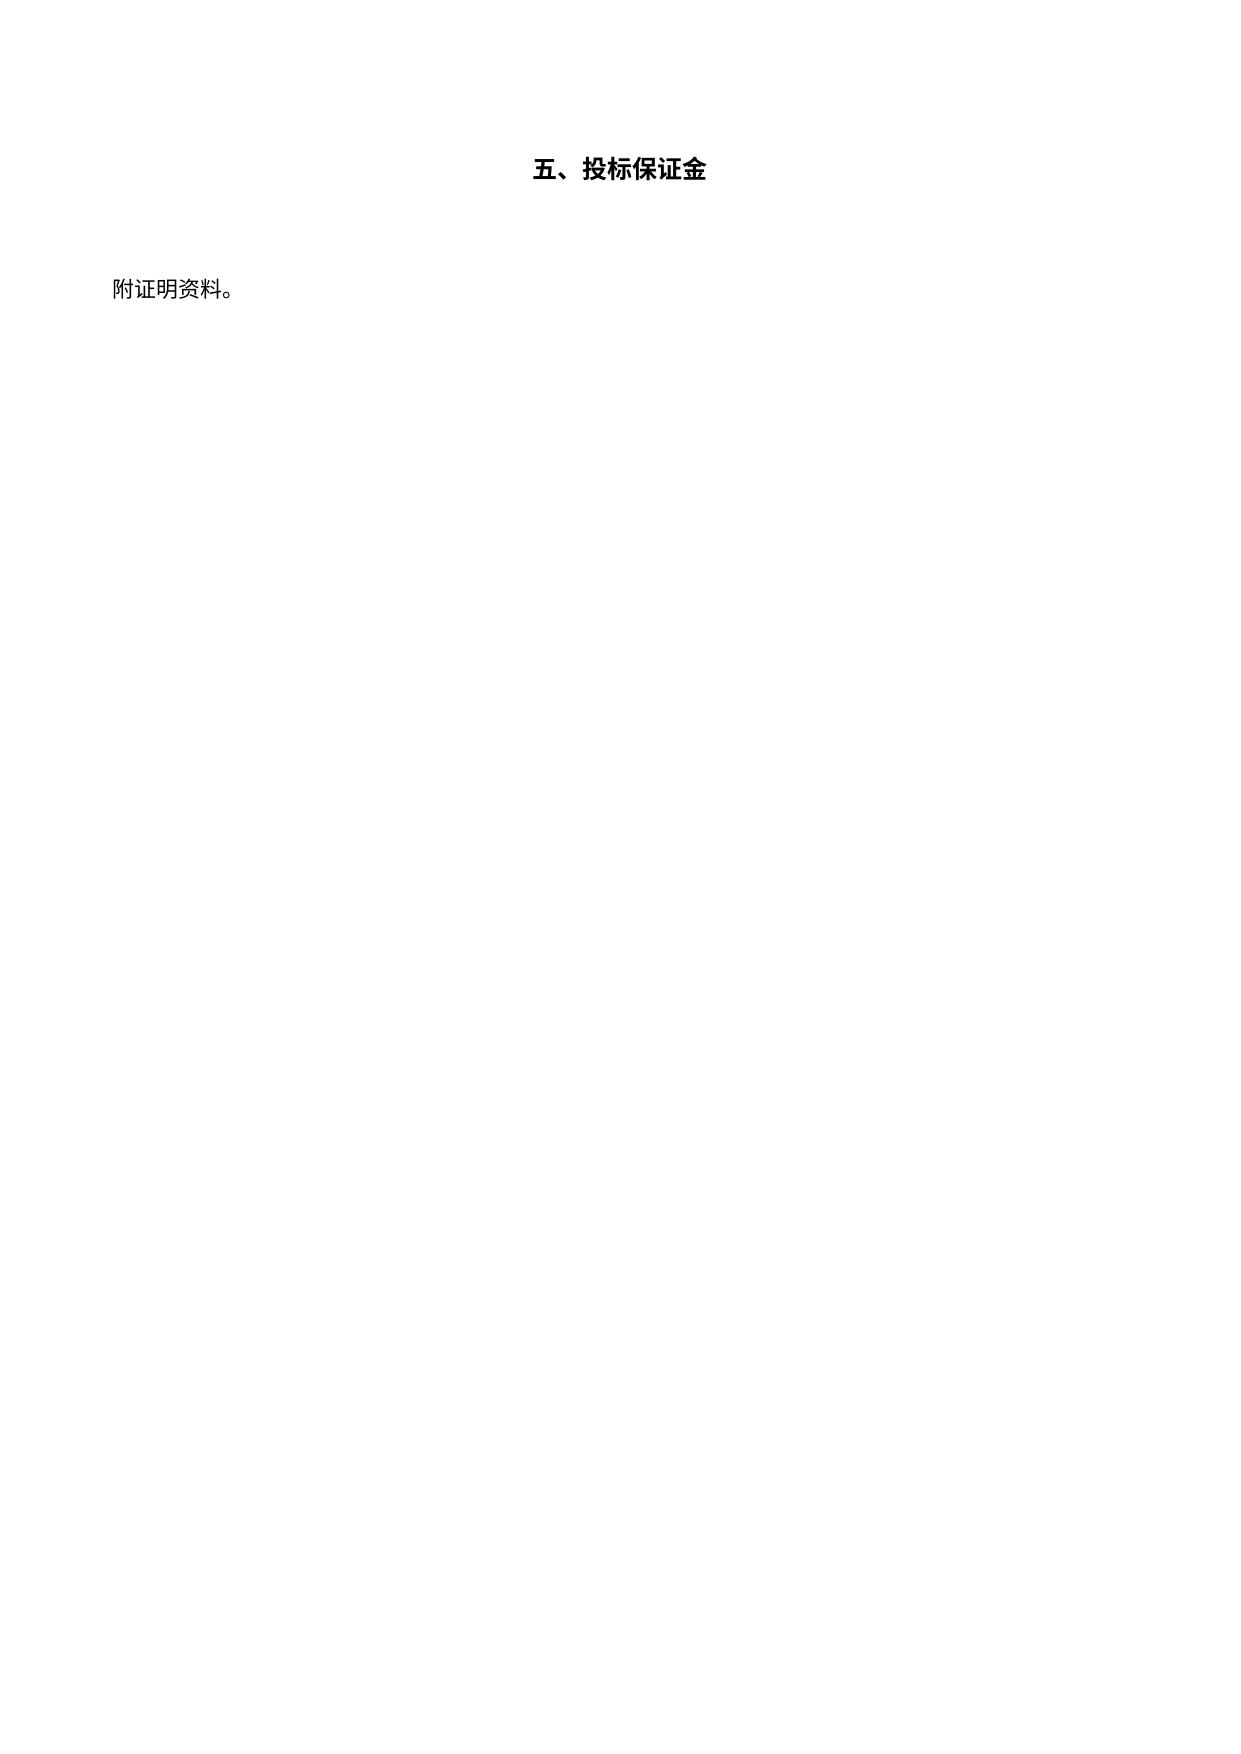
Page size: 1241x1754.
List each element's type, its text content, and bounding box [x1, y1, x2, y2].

text 附证明资料。 [112, 272, 1128, 303]
subtitle 五、投标保证金 [112, 150, 1105, 186]
